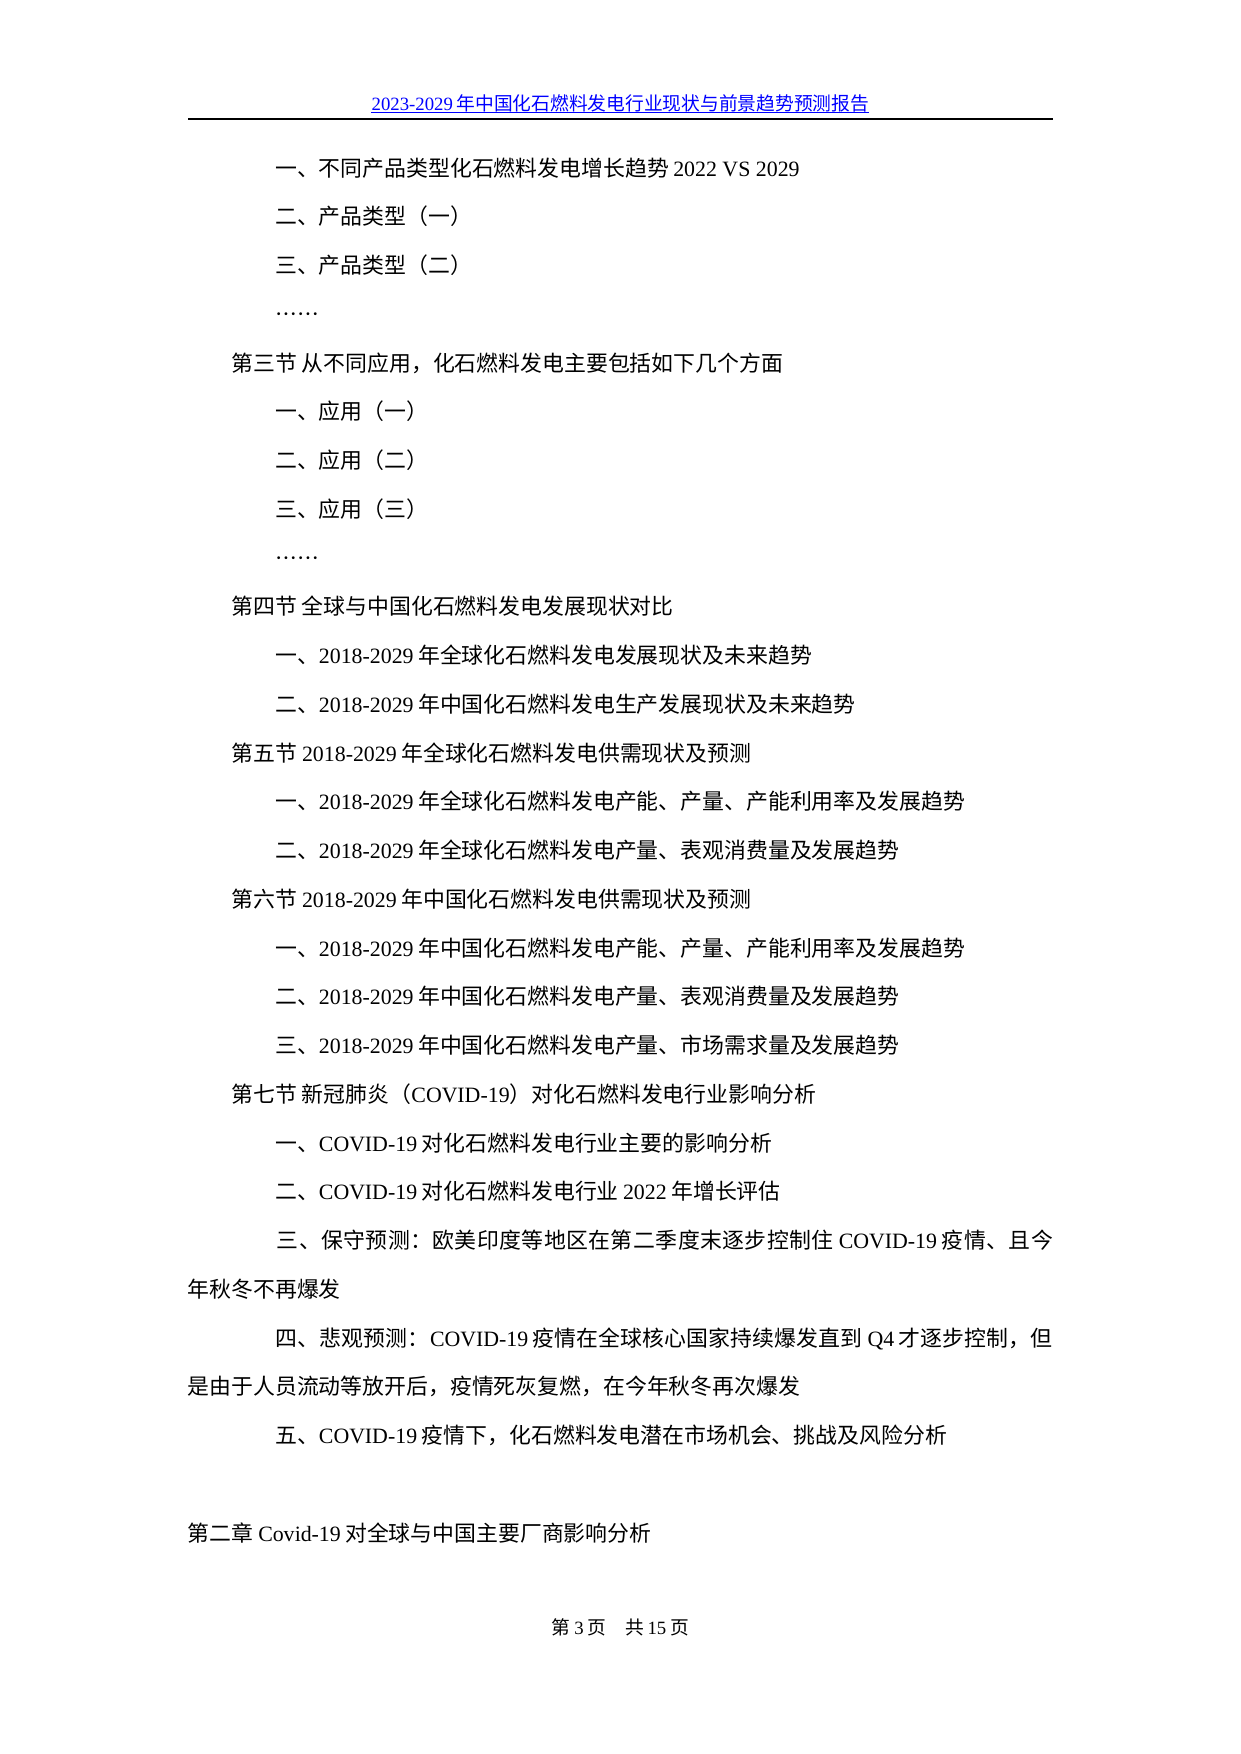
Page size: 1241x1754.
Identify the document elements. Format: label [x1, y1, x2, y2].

text [187, 150, 1053, 1548]
